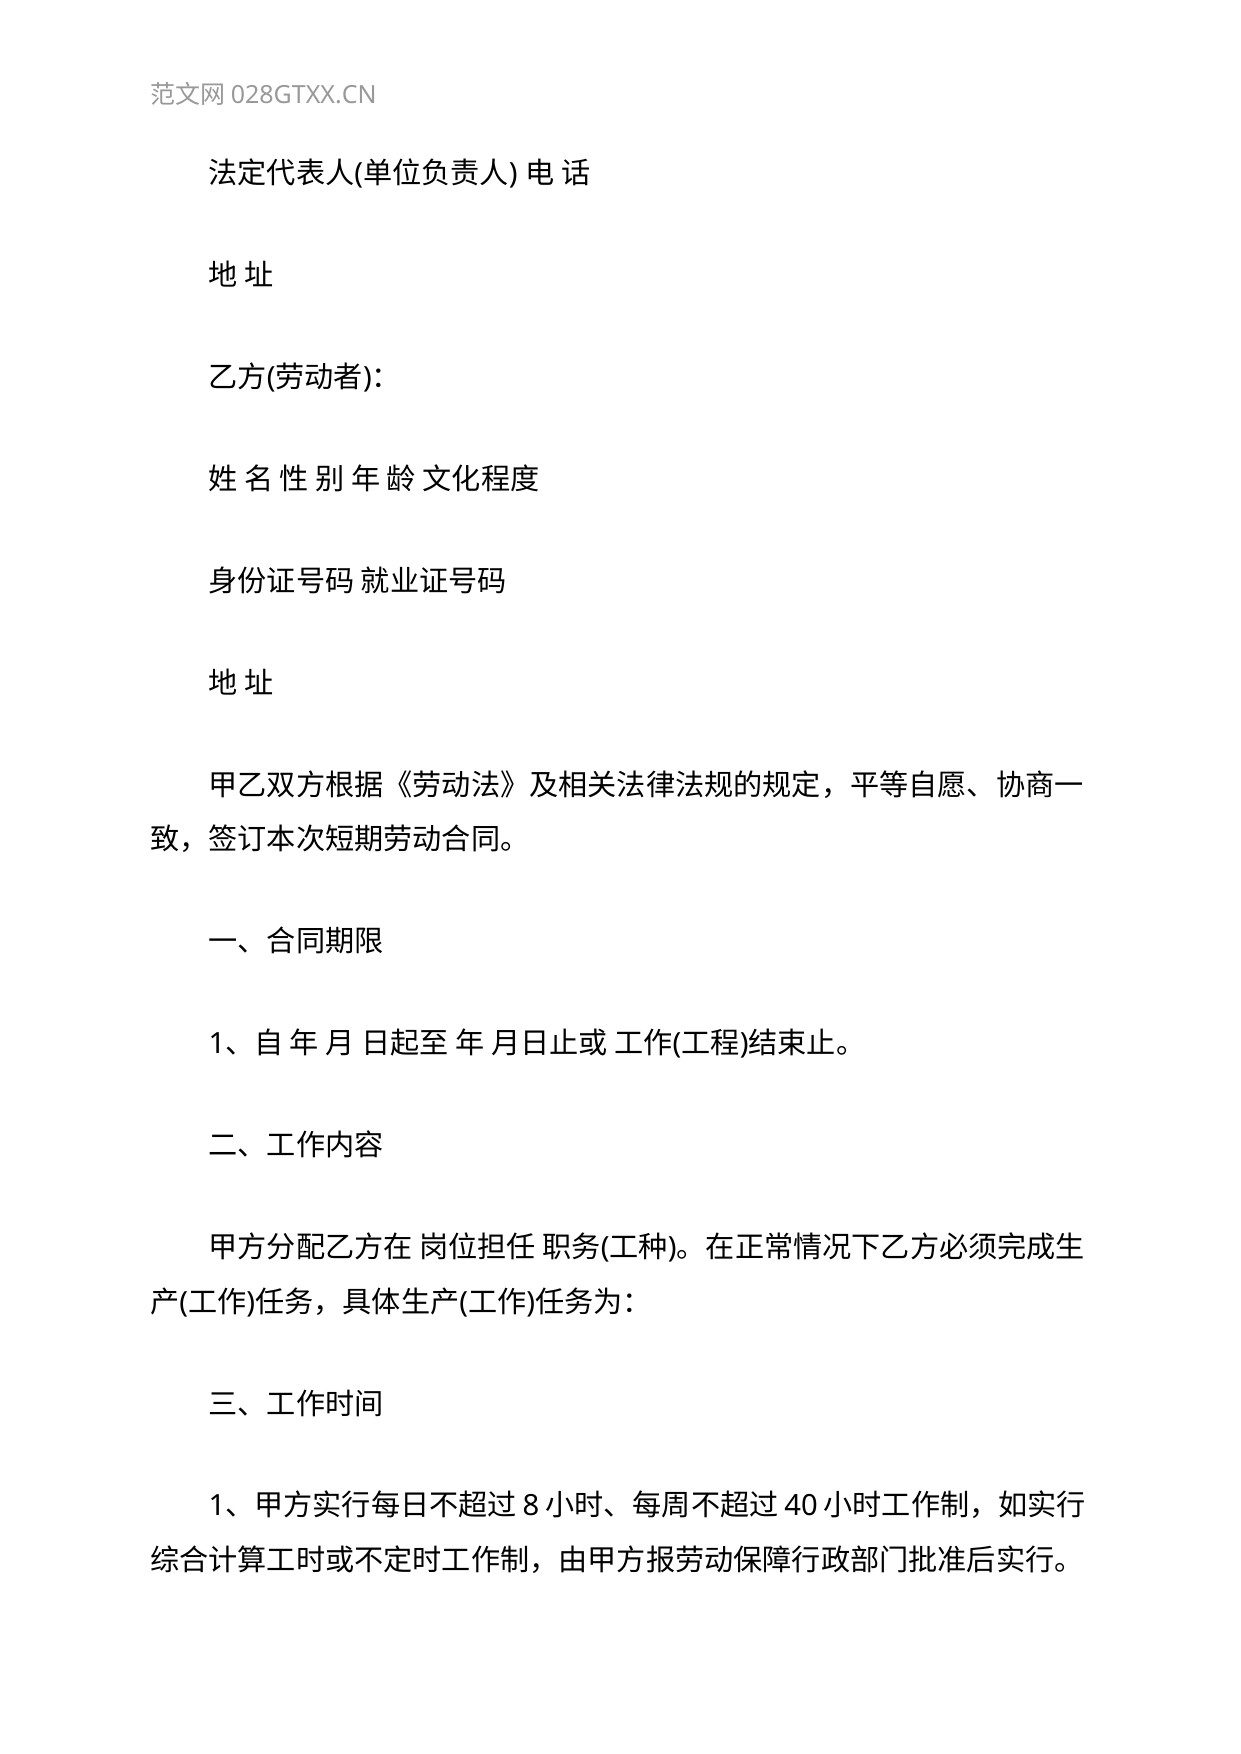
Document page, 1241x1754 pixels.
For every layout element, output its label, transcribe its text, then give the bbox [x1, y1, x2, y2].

text 甲乙双方根据《劳动法》及相关法律法规的规定，平等自愿、协商一致，签订本次短期劳动合同。 [150, 761, 1090, 858]
text 甲方分配乙方在 岗位担任 职务(工种)。在正常情况下乙方必须完成生产(工作)任务，具体生产(工作)任务为： [150, 1223, 1090, 1321]
text 三、工作时间 [150, 1380, 1090, 1422]
text 乙方(劳动者)： [150, 354, 1090, 396]
text 1、甲方实行每日不超过8小时、每周不超过40小时工作制，如实行综合计算工时或不定时工作制，由甲方报劳动保障行政部门批准后实行。 [150, 1482, 1090, 1579]
text 一、合同期限 [150, 918, 1090, 960]
text 身份证号码 就业证号码 [150, 557, 1090, 600]
text 法定代表人(单位负责人) 电 话 [150, 150, 1090, 192]
text 1、自 年 月 日起至 年 月日止或 工作(工程)结束止。 [150, 1019, 1090, 1062]
text 地 址 [150, 659, 1090, 702]
text 地 址 [150, 252, 1090, 294]
text 二、工作内容 [150, 1121, 1090, 1164]
text 姓 名 性 别 年 龄 文化程度 [150, 456, 1090, 498]
